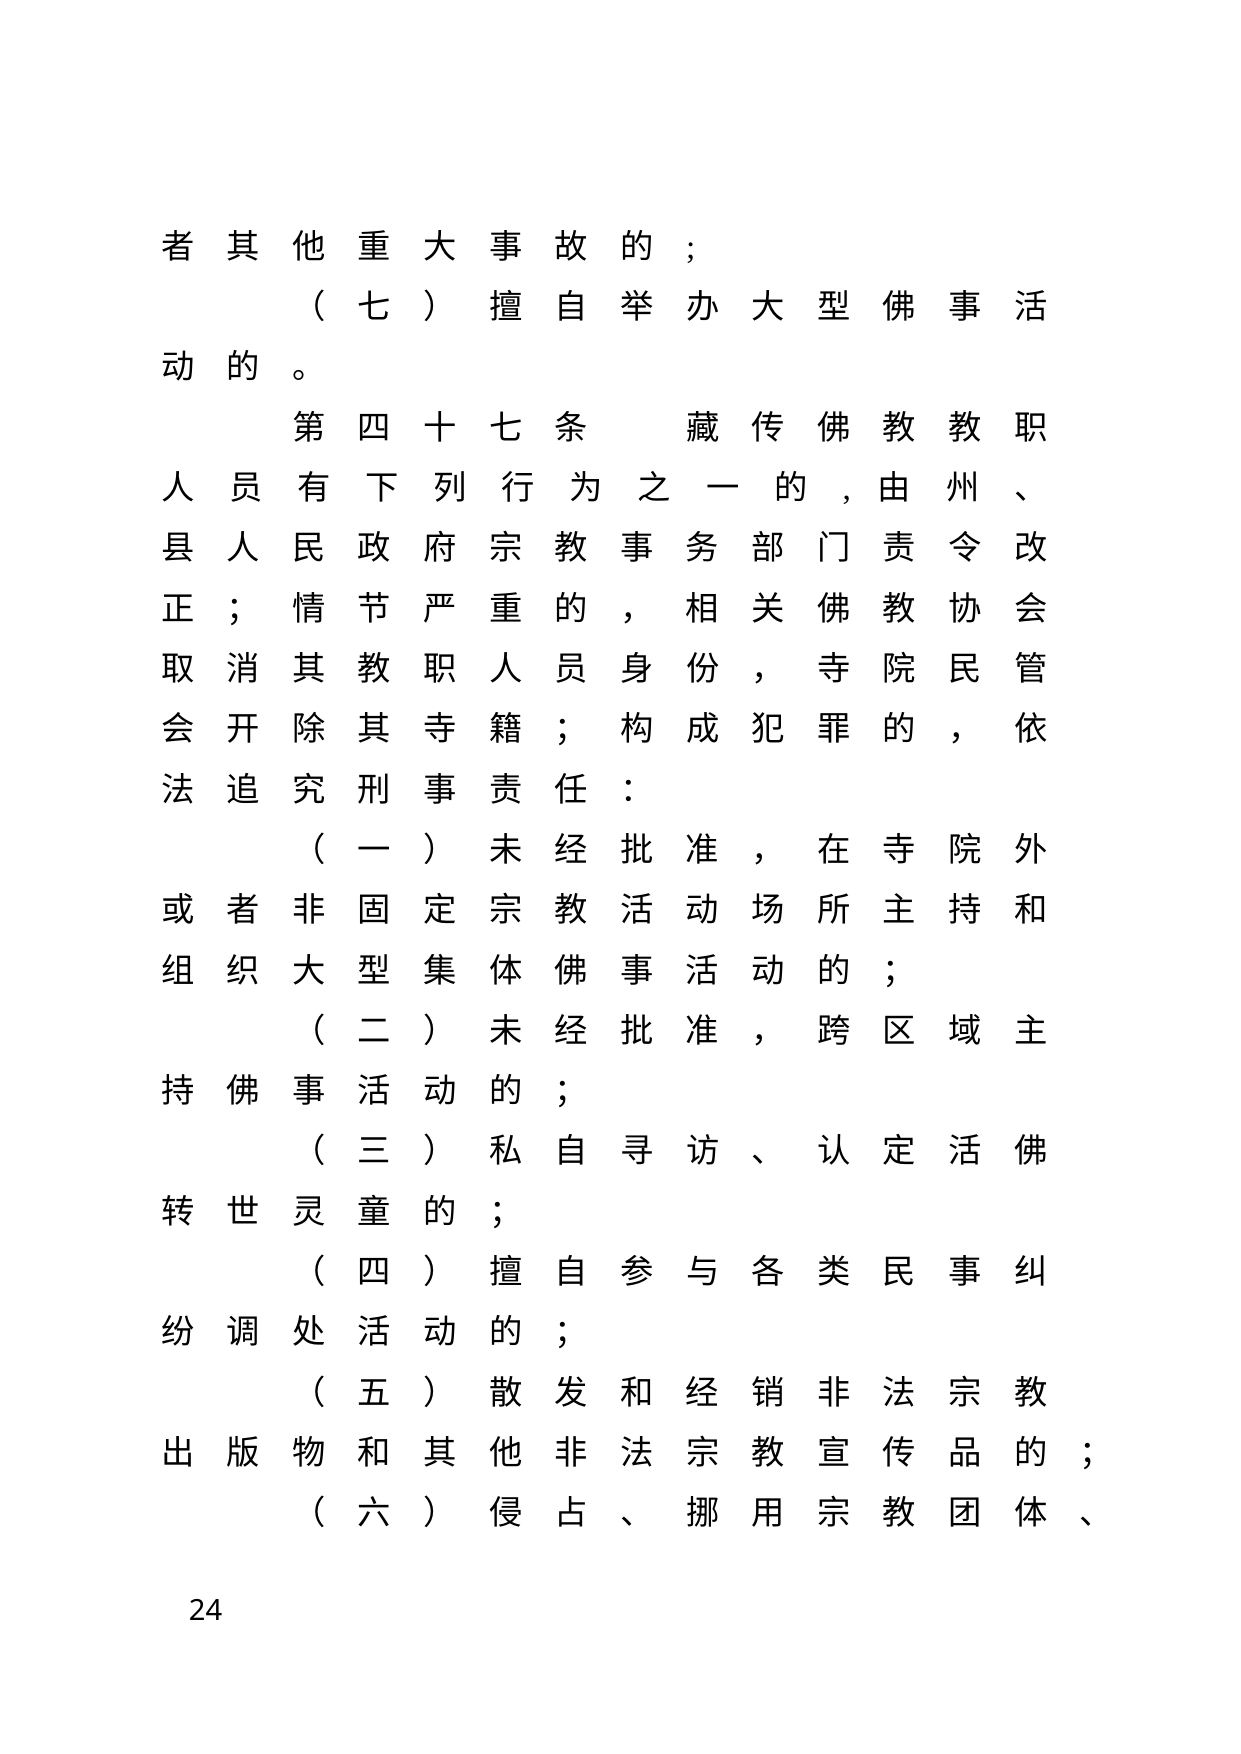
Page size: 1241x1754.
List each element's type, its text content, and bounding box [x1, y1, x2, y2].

text （六）侵占、挪用宗教团体、寺院财产的； [161, 1480, 1079, 1540]
text （五）散发和经销非法宗教出版物和其他非法宗教宣传品的； [161, 1359, 1079, 1480]
text （三）私自寻访、认定活佛转世灵童的； [161, 1118, 1079, 1239]
text （一）未经批准，在寺院外或者非固定宗教活动场所主持和组织大型集体佛事活动的； [161, 817, 1079, 998]
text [161, 213, 1079, 274]
text （四）擅自参与各类民事纠纷调处活动的； [161, 1239, 1079, 1359]
text 第四十七条 藏传佛教教职人员有下列行为之一的,由州、县人民政府宗教事务部门责令改正；情节严重的，相关佛教协会取消其教职人员身份，寺院民管会开除其寺籍；构成犯罪的，依法追究刑事责任： [161, 394, 1079, 817]
text （七）擅自举办大型佛事活动的。 [161, 274, 1079, 394]
text （二）未经批准，跨区域主持佛事活动的； [161, 998, 1079, 1118]
